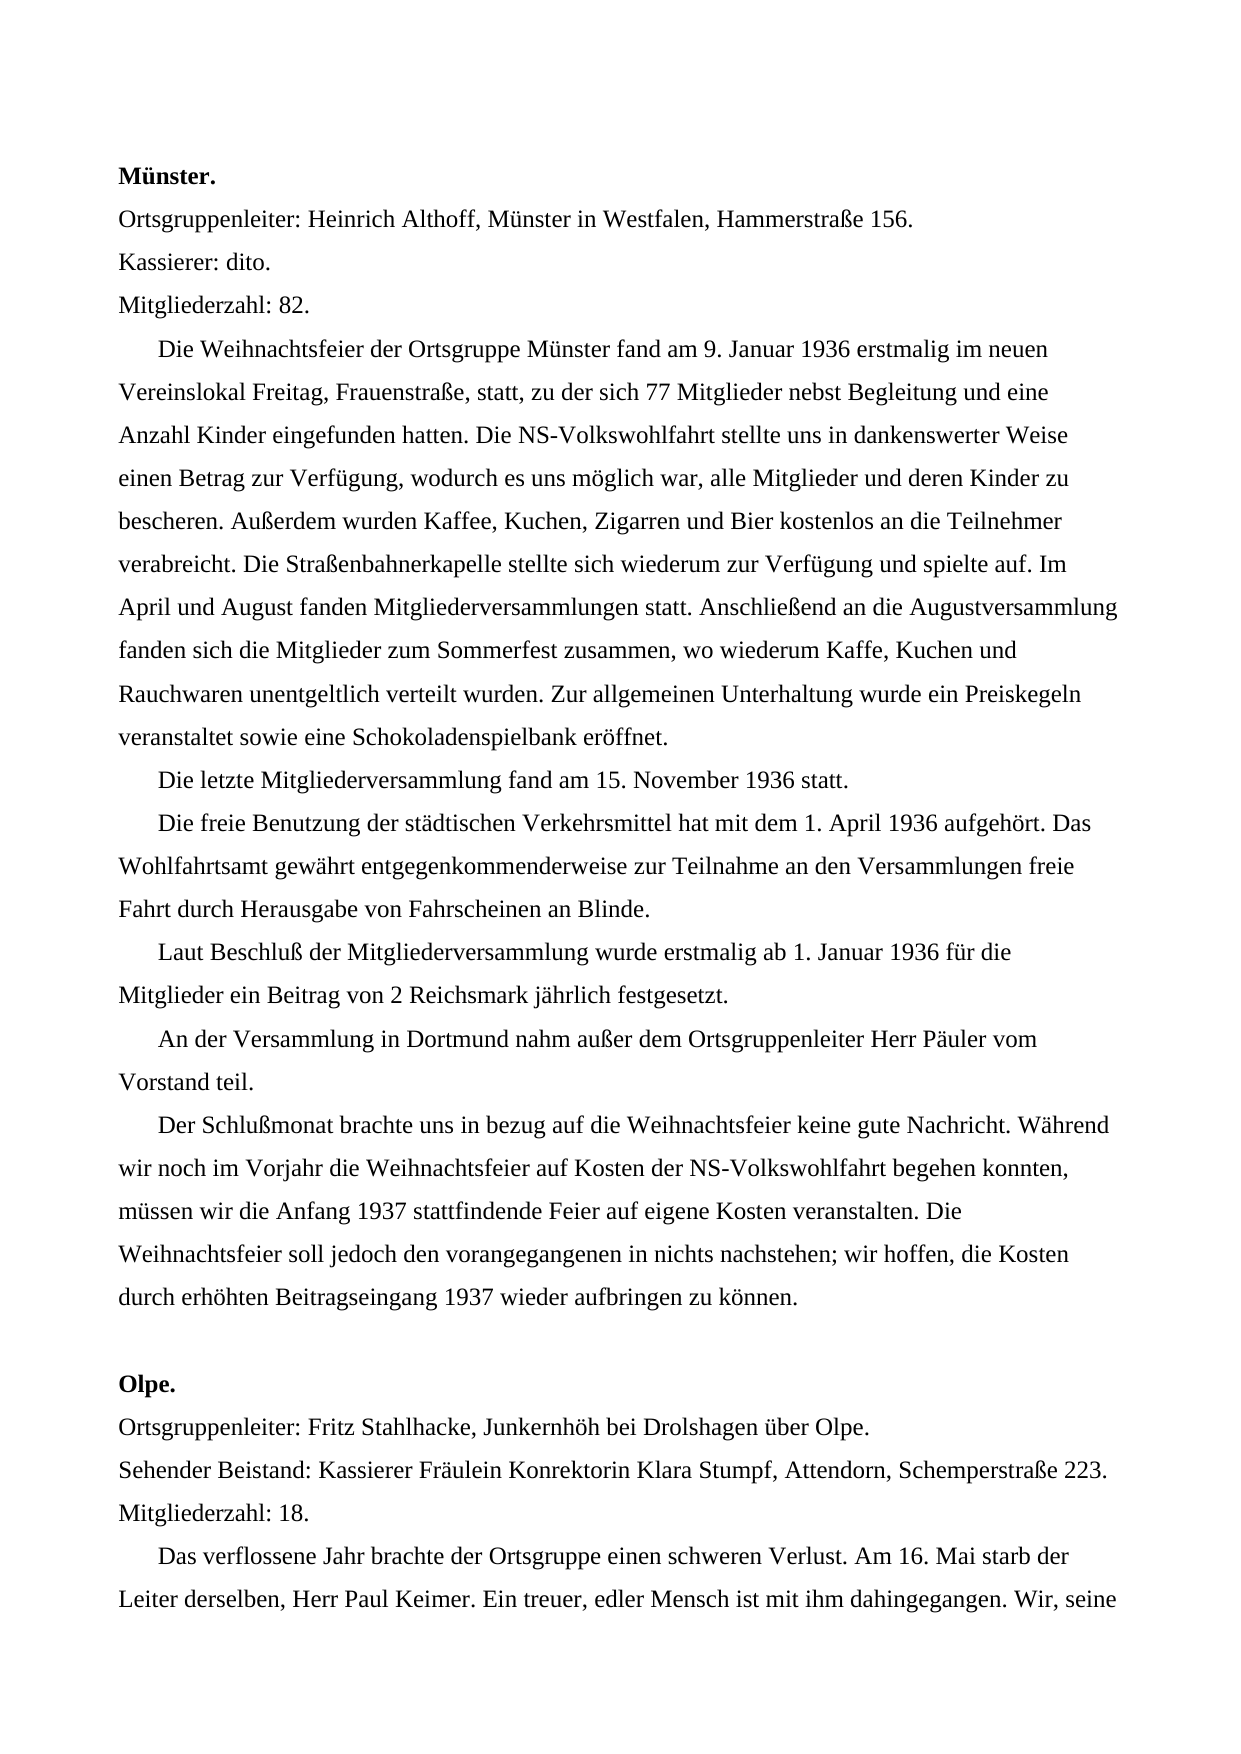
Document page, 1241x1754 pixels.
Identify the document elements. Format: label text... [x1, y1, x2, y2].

text Ortsgruppenleiter: Heinrich Althoff, Münster in Westfalen, Hammerstraße 156. [118, 204, 1122, 233]
text Sehender Beistand: Kassierer Fräulein Konrektorin Klara Stumpf, Attendorn, Schemperstraße 223. [118, 1455, 1122, 1484]
text Die letzte Mitgliederversammlung fand am 15. November 1936 statt. [118, 765, 1122, 794]
text Mitgliederzahl: 82. [118, 291, 1122, 319]
text Die freie Benutzung der städtischen Verkehrsmittel hat mit dem 1. April 1936 aufgehört. Das Wohlfahrtsamt gewährt entgegenkommenderweise zur Teilnahme an den Versammlungen freie Fahrt durch Herausgabe von Fahrscheinen an Blinde. [118, 808, 1122, 923]
text Olpe. [118, 1369, 1122, 1397]
text An der Versammlung in Dortmund nahm außer dem Ortsgruppenleiter Herr Päuler vom Vorstand teil. [118, 1024, 1122, 1096]
text Der Schlußmonat brachte uns in bezug auf die Weihnachtsfeier keine gute Nachricht. Während wir noch im Vorjahr die Weihnachtsfeier auf Kosten der NS-Volkswohlfahrt begehen konnten, müssen wir die Anfang 1937 stattfindende Feier auf eigene Kosten veranstalten. Die Weihnachtsfeier soll jedoch den vorangegangenen in nichts nachstehen; wir hoffen, die Kosten durch erhöhten Beitragseingang 1937 wieder aufbringen zu können. [118, 1110, 1122, 1311]
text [118, 1541, 1122, 1613]
text Laut Beschluß der Mitgliederversammlung wurde erstmalig ab 1. Januar 1936 für die Mitglieder ein Beitrag von 2 Reichsmark jährlich festgesetzt. [118, 937, 1122, 1009]
text Ortsgruppenleiter: Fritz Stahlhacke, Junkernhöh bei Drolshagen über Olpe. [118, 1412, 1122, 1441]
text Kassierer: dito. [118, 247, 1122, 276]
text Die Weihnachtsfeier der Ortsgruppe Münster fand am 9. Januar 1936 erstmalig im neuen Vereinslokal Freitag, Frauenstraße, statt, zu der sich 77 Mitglieder nebst Begleitung und eine Anzahl Kinder eingefunden hatten. Die NS-Volkswohlfahrt stellte uns in dankenswerter Weise einen Betrag zur Verfügung, wodurch es uns möglich war, alle Mitglieder und deren Kinder zu bescheren. Außerdem wurden Kaffee, Kuchen, Zigarren und Bier kostenlos an die Teilnehmer verabreicht. Die Straßenbahnerkapelle stellte sich wiederum zur Verfügung und spielte auf. Im April und August fanden Mitgliederversammlungen statt. Anschließend an die Augustversammlung fanden sich die Mitglieder zum Sommerfest zusammen, wo wiederum Kaffe, Kuchen und Rauchwaren unentgeltlich verteilt wurden. Zur allgemeinen Unterhaltung wurde ein Preiskegeln veranstaltet sowie eine Schokoladenspielbank eröffnet. [118, 334, 1122, 751]
text Mitgliederzahl: 18. [118, 1498, 1122, 1527]
text Münster. [118, 161, 1122, 190]
